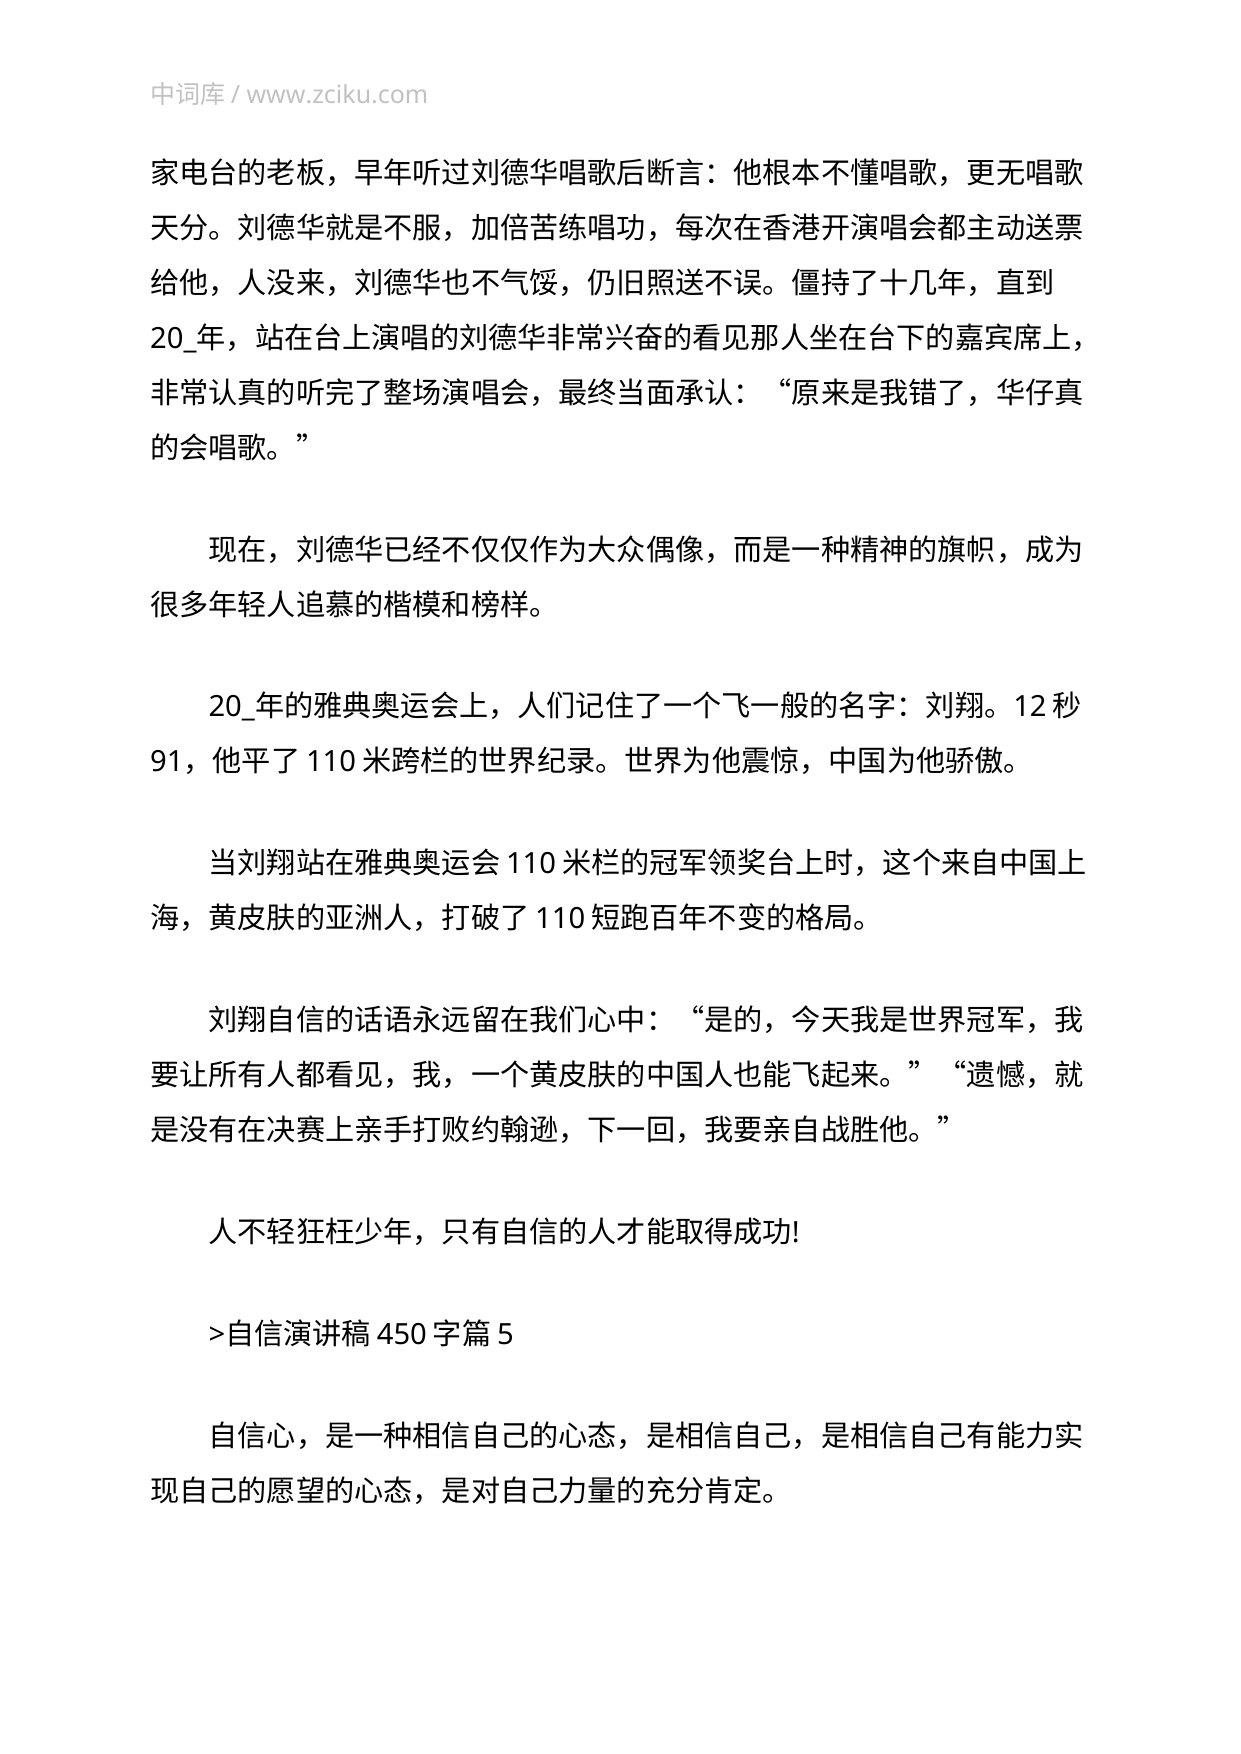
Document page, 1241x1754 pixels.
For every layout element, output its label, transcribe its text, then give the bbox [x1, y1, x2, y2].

text 现在，刘德华已经不仅仅作为大众偶像，而是一种精神的旗帜，成为很多年轻人追慕的楷模和榜样。 [150, 526, 1090, 623]
text 刘翔自信的话语永远留在我们心中：“是的，今天我是世界冠军，我要让所有人都看见，我，一个黄皮肤的中国人也能飞起来。”“遗憾，就是没有在决赛上亲手打败约翰逊，下一回，我要亲自战胜他。” [150, 997, 1090, 1149]
text 20_年的雅典奥运会上，人们记住了一个飞一般的名字：刘翔。12秒91，他平了110米跨栏的世界纪录。世界为他震惊，中国为他骄傲。 [150, 683, 1090, 780]
text >自信演讲稿450字篇5 [150, 1311, 1090, 1353]
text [150, 150, 1090, 467]
text 人不轻狂枉少年，只有自信的人才能取得成功! [150, 1208, 1090, 1251]
text 自信心，是一种相信自己的心态，是相信自己，是相信自己有能力实现自己的愿望的心态，是对自己力量的充分肯定。 [150, 1412, 1090, 1510]
text 当刘翔站在雅典奥运会110米栏的冠军领奖台上时，这个来自中国上海，黄皮肤的亚洲人，打破了110短跑百年不变的格局。 [150, 840, 1090, 937]
